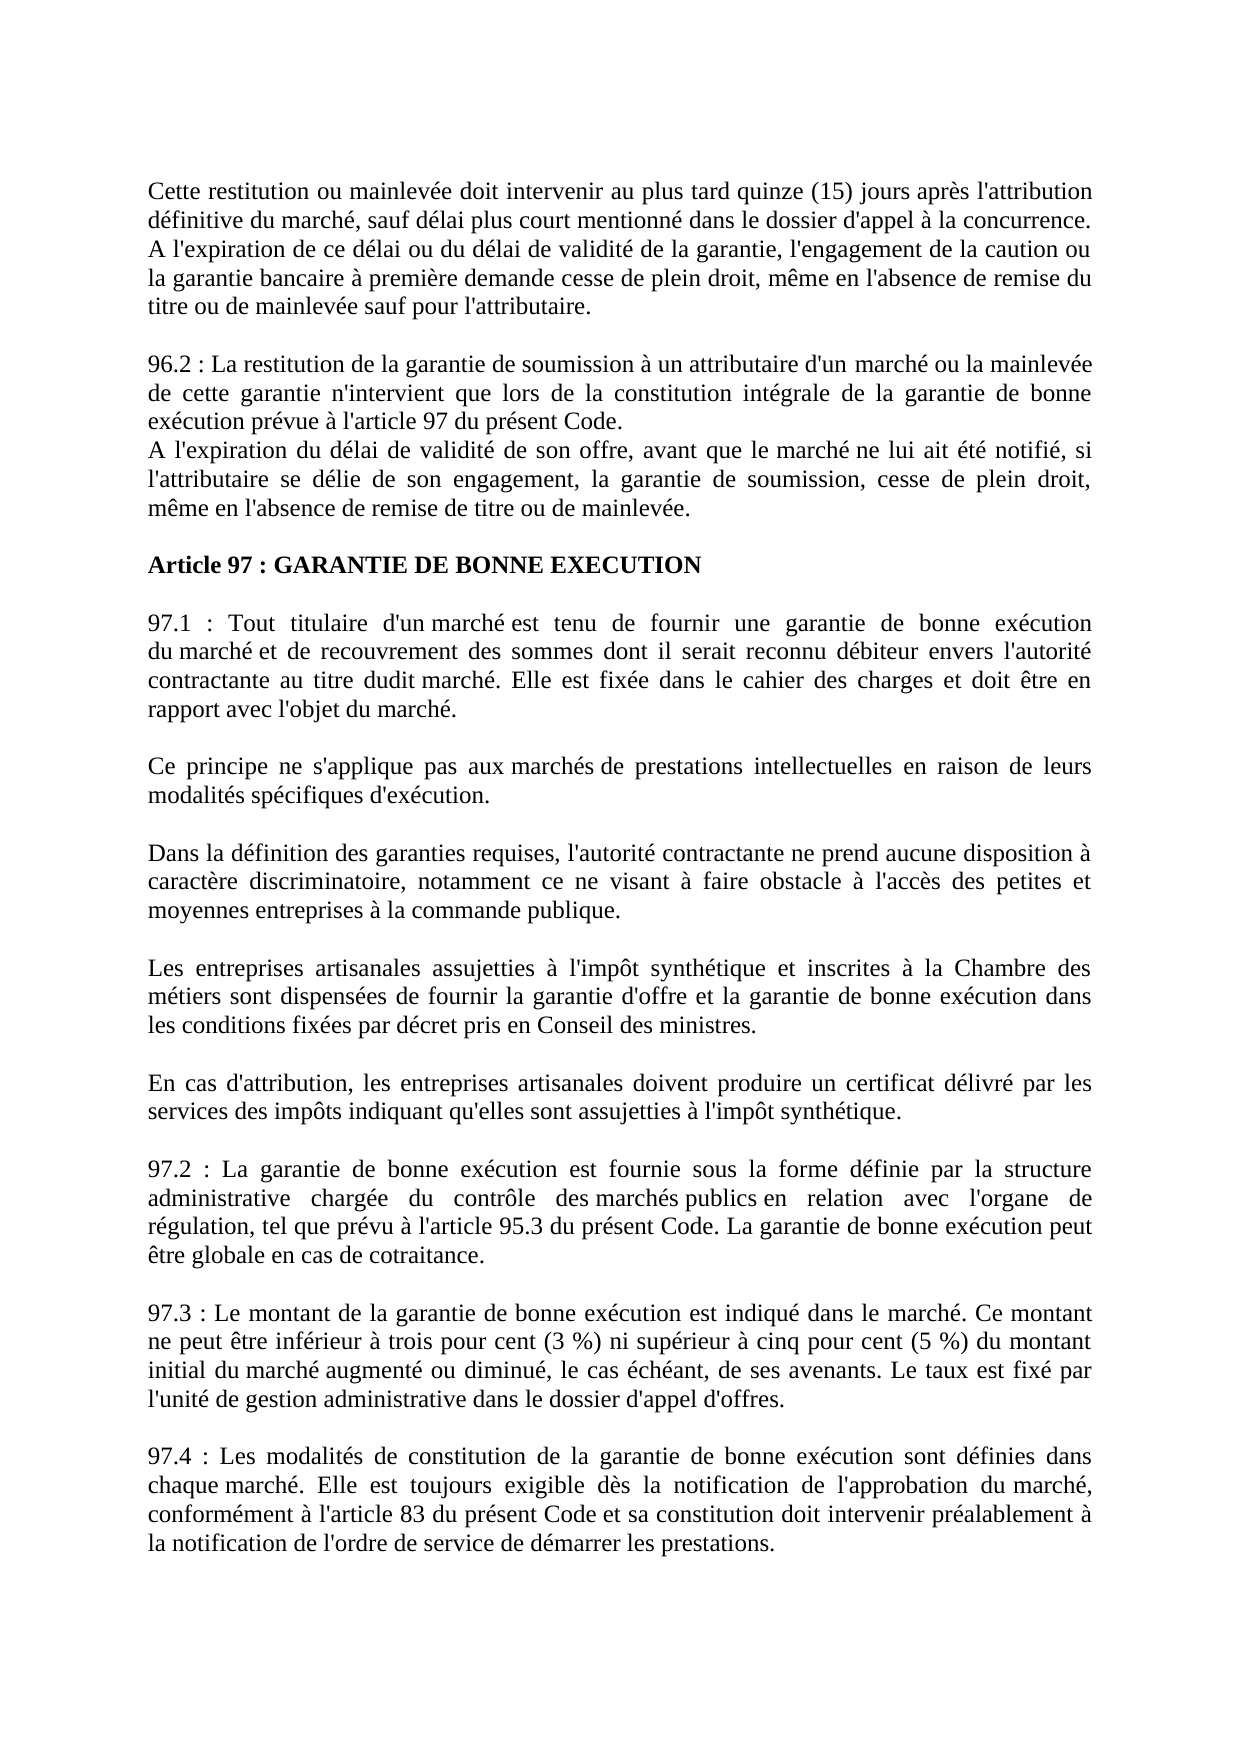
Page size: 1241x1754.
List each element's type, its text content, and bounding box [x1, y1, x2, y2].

text Ce principe ne s'applique pas aux marchés de prestations intellectuelles en raison de leurs modalités spécifiques d'exécution. [148, 751, 1093, 809]
text 97.3 : Le montant de la garantie de bonne exécution est indiqué dans le marché. Ce montant ne peut être inférieur à trois pour cent (3 %) ni supérieur à cinq pour cent (5 %) du montant initial du marché augmenté ou diminué, le cas échéant, de ses avenants. Le taux est fixé par l'unité de gestion administrative dans le dossier d'appel d'offres. [148, 1298, 1093, 1413]
text 96.2 : La restitution de la garantie de soumission à un attributaire d'un marché ou la mainlevée de cette garantie n'intervient que lors de la constitution intégrale de la garantie de bonne exécution prévue à l'article 97 du présent Code. [148, 349, 1093, 435]
text En cas d'attribution, les entreprises artisanales doivent produire un certificat délivré par les services des impôts indiquant qu'elles sont assujetties à l'impôt synthétique. [148, 1068, 1093, 1125]
text 97.4 : Les modalités de constitution de la garantie de bonne exécution sont définies dans chaque marché. Elle est toujours exigible dès la notification de l'approbation du marché, conformément à l'article 83 du présent Code et sa constitution doit intervenir préalablement à la notification de l'ordre de service de démarrer les prestations. [148, 1441, 1093, 1556]
text Les entreprises artisanales assujetties à l'impôt synthétique et inscrites à la Chambre des métiers sont dispensées de fournir la garantie d'offre et la garantie de bonne exécution dans les conditions fixées par décret pris en Conseil des ministres. [148, 953, 1093, 1039]
text Dans la définition des garanties requises, l'autorité contractante ne prend aucune disposition à caractère discriminatoire, notamment ce ne visant à faire obstacle à l'accès des petites et moyennes entreprises à la commande publique. [148, 838, 1093, 924]
text Article 97 : GARANTIE DE BONNE EXECUTION [148, 550, 1093, 579]
text Cette restitution ou mainlevée doit intervenir au plus tard quinze (15) jours après l'attribution définitive du marché, sauf délai plus court mentionné dans le dossier d'appel à la concurrence. A l'expiration de ce délai ou du délai de validité de la garantie, l'engagement de la caution ou la garantie bancaire à première demande cesse de plein droit, même en l'absence de remise du titre ou de mainlevée sauf pour l'attributaire. [148, 176, 1093, 320]
text 97.1 : Tout titulaire d'un marché est tenu de fournir une garantie de bonne exécution du marché et de recouvrement des sommes dont il serait reconnu débiteur envers l'autorité contractante au titre dudit marché. Elle est fixée dans le cahier des charges et doit être en rapport avec l'objet du marché. [148, 608, 1093, 723]
text A l'expiration du délai de validité de son offre, avant que le marché ne lui ait été notifié, si l'attributaire se délie de son engagement, la garantie de soumission, cesse de plein droit, même en l'absence de remise de titre ou de mainlevée. [148, 435, 1093, 521]
text 97.2 : La garantie de bonne exécution est fournie sous la forme définie par la structure administrative chargée du contrôle des marchés publics en relation avec l'organe de régulation, tel que prévu à l'article 95.3 du présent Code. La garantie de bonne exécution peut être globale en cas de cotraitance. [148, 1154, 1093, 1269]
